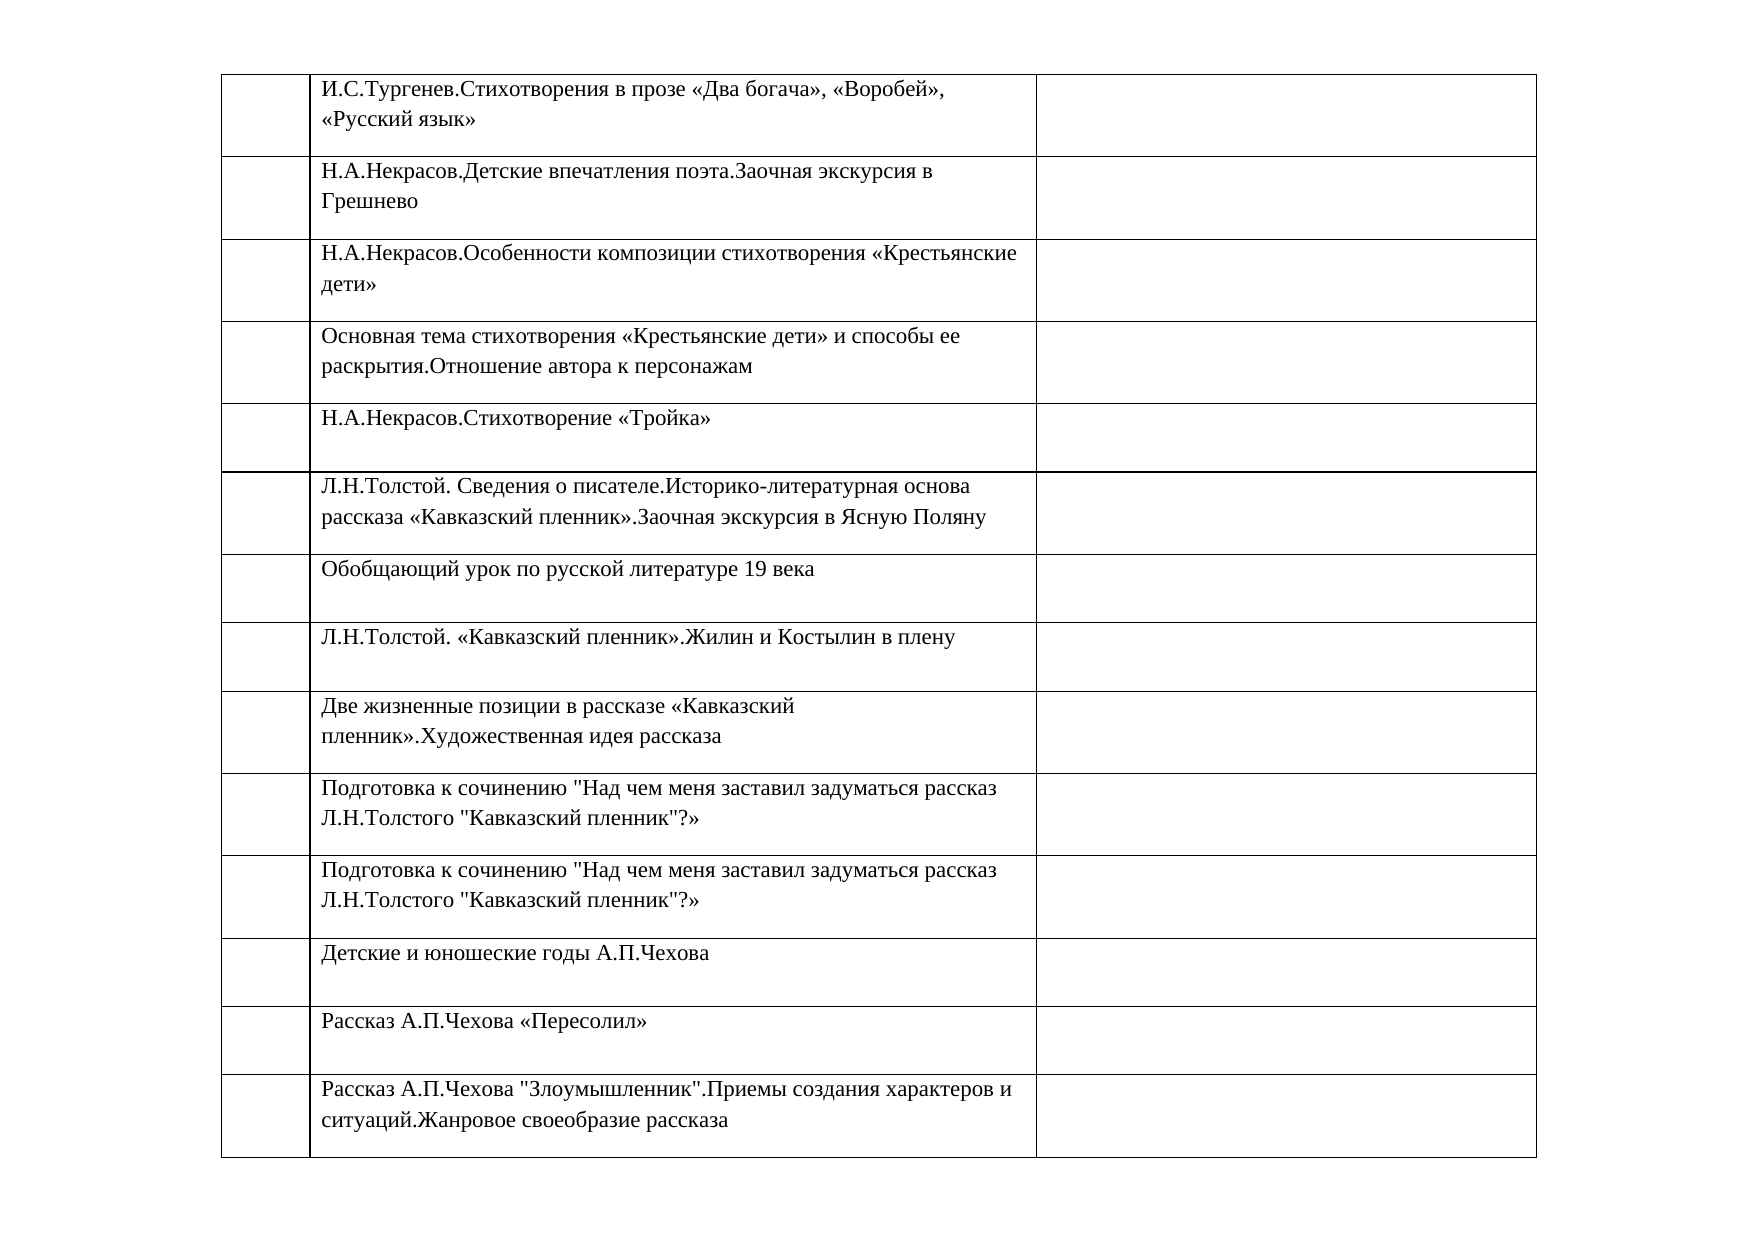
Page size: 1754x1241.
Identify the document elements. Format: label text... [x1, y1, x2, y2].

table_cell [1037, 404, 1536, 471]
table_cell [1037, 473, 1536, 554]
table_cell [222, 322, 309, 403]
table_cell [1037, 1007, 1536, 1074]
table_cell Н.А.Некрасов.Особенности композиции стихотворения «Крестьянские дети» [311, 240, 1036, 321]
table_cell Л.Н.Толстой. Сведения о писателе.Историко-литературная основа рассказа «Кавказский пленник».Заочная экскурсия в Ясную Поляну [311, 473, 1036, 554]
table_cell Н.А.Некрасов.Детские впечатления поэта.Заочная экскурсия в Грешнево [311, 157, 1036, 238]
table_cell [222, 623, 309, 691]
table_cell Подготовка к сочинению "Над чем меня заставил задуматься рассказ Л.Н.Толстого "Кавказский пленник"?» [311, 774, 1036, 855]
table_cell [1037, 555, 1536, 622]
table_cell Н.А.Некрасов.Стихотворение «Тройка» [311, 404, 1036, 471]
table_cell [1037, 157, 1536, 238]
table_cell [1037, 939, 1536, 1006]
table_cell Детские и юношеские годы А.П.Чехова [311, 939, 1036, 1006]
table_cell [311, 75, 1036, 156]
table_cell [1037, 322, 1536, 403]
table_cell Две жизненные позиции в рассказе «Кавказский пленник».Художественная идея рассказа [311, 692, 1036, 773]
table_cell [222, 856, 309, 937]
table_cell [222, 939, 309, 1006]
table_cell [1037, 240, 1536, 321]
table_cell [222, 692, 309, 773]
table_cell [222, 240, 309, 321]
table_cell [222, 774, 309, 855]
table_cell [1037, 623, 1536, 691]
table_cell [222, 473, 309, 554]
table_cell [222, 555, 309, 622]
table_cell Рассказ А.П.Чехова «Пересолил» [311, 1007, 1036, 1074]
table_cell [1037, 692, 1536, 773]
table_cell [222, 404, 309, 471]
table_cell [222, 1075, 309, 1157]
table_cell Обобщающий урок по русской литературе 19 века [311, 555, 1036, 622]
table_cell [1037, 75, 1536, 156]
table_cell [222, 157, 309, 238]
table_cell Подготовка к сочинению "Над чем меня заставил задуматься рассказ Л.Н.Толстого "Кавказский пленник"?» [311, 856, 1036, 937]
table_cell Л.Н.Толстой. «Кавказский пленник».Жилин и Костылин в плену [311, 623, 1036, 691]
table_cell [1037, 774, 1536, 855]
table_cell Основная тема стихотворения «Крестьянские дети» и способы ее раскрытия.Отношение автора к персонажам [311, 322, 1036, 403]
table_cell [1037, 1075, 1536, 1157]
table_cell Рассказ А.П.Чехова "Злоумышленник".Приемы создания характеров и ситуаций.Жанровое своеобразие рассказа [311, 1075, 1036, 1157]
table_cell [1037, 856, 1536, 937]
table_cell [222, 1007, 309, 1074]
table_cell [222, 75, 309, 156]
